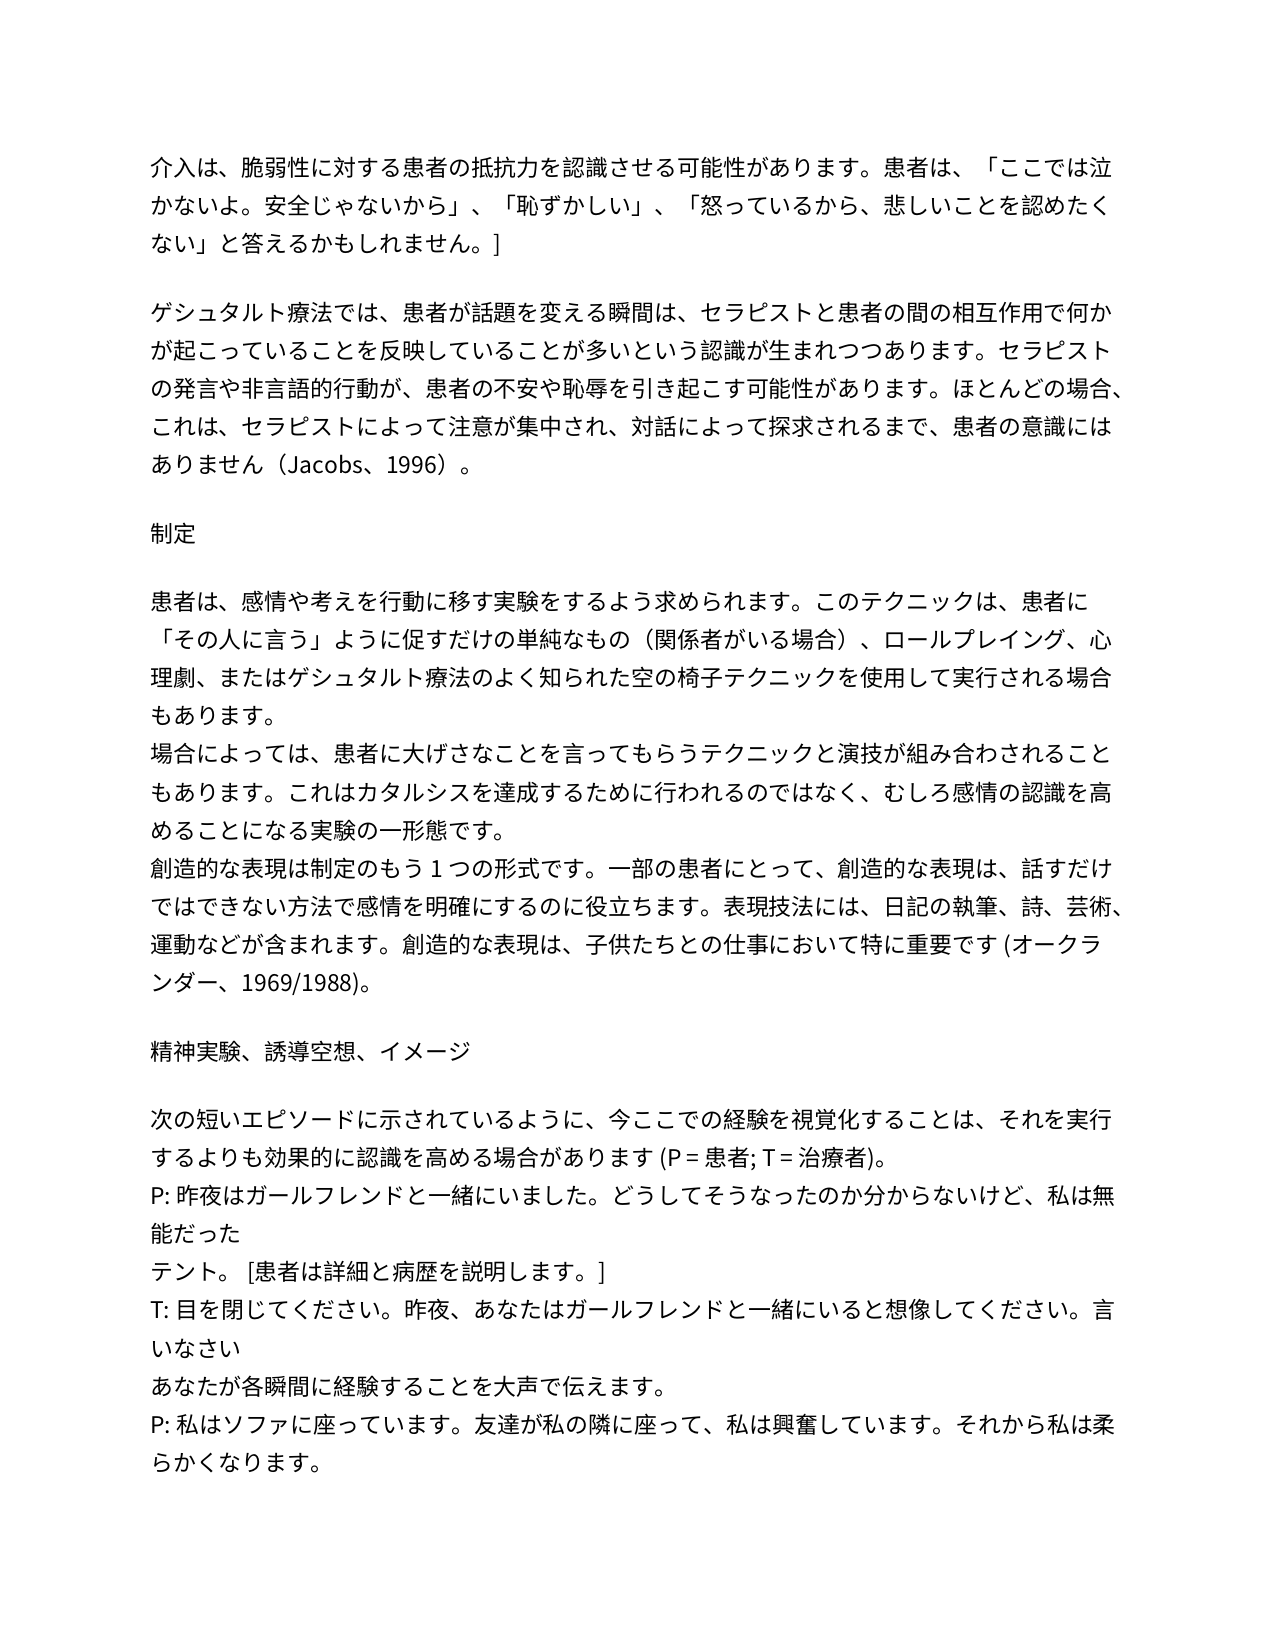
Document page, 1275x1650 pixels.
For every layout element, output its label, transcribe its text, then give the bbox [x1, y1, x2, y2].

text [150, 150, 1125, 259]
text 制定 [150, 515, 1125, 549]
text P: 昨夜はガールフレンドと一緒にいました。どうしてそうなったのか分からないけど、私は無能だった [150, 1178, 1125, 1249]
text T: 目を閉じてください。昨夜、あなたはガールフレンドと一緒にいると想像してください。言いなさい [150, 1292, 1125, 1364]
text 患者は、感情や考えを行動に移す実験をするよう求められます。このテクニックは、患者に「その人に言う」ように促すだけの単純なもの（関係者がいる場合）、ロールプレイング、心理劇、またはゲシュタルト療法のよく知られた空の椅子テクニックを使用して実行される場合もあります。 [150, 584, 1125, 731]
text P: 私はソファに座っています。友達が私の隣に座って、私は興奮しています。それから私は柔らかくなります。 [150, 1407, 1125, 1478]
text 次の短いエピソードに示されているように、今ここでの経験を視覚化することは、それを実行するよりも効果的に認識を高める場合があります (P = 患者; T = 治療者)。 [150, 1102, 1125, 1173]
text あなたが各瞬間に経験することを大声で伝えます。 [150, 1368, 1125, 1402]
text ゲシュタルト療法では、患者が話題を変える瞬間は、セラピストと患者の間の相互作用で何かが起こっていることを反映していることが多いという認識が生まれつつあります。セラピストの発言や非言語的行動が、患者の不安や恥辱を引き起こす可能性があります。ほとんどの場合、これは、セラピストによって注意が集中され、対話によって探求されるまで、患者の意識にはありません（Jacobs、1996）。 [150, 294, 1125, 480]
text 精神実験、誘導空想、イメージ [150, 1033, 1125, 1067]
text テント。 [患者は詳細と病歴を説明します。] [150, 1254, 1125, 1287]
text 創造的な表現は制定のもう 1 つの形式です。一部の患者にとって、創造的な表現は、話すだけではできない方法で感情を明確にするのに役立ちます。表現技法には、日記の執筆、詩、芸術、運動などが含まれます。創造的な表現は、子供たちとの仕事において特に重要です (オークランダー、1969/1988)。 [150, 851, 1125, 998]
text 場合によっては、患者に大げさなことを言ってもらうテクニックと演技が組み合わされることもあります。これはカタルシスを達成するために行われるのではなく、むしろ感情の認識を高めることになる実験の一形態です。 [150, 736, 1125, 846]
